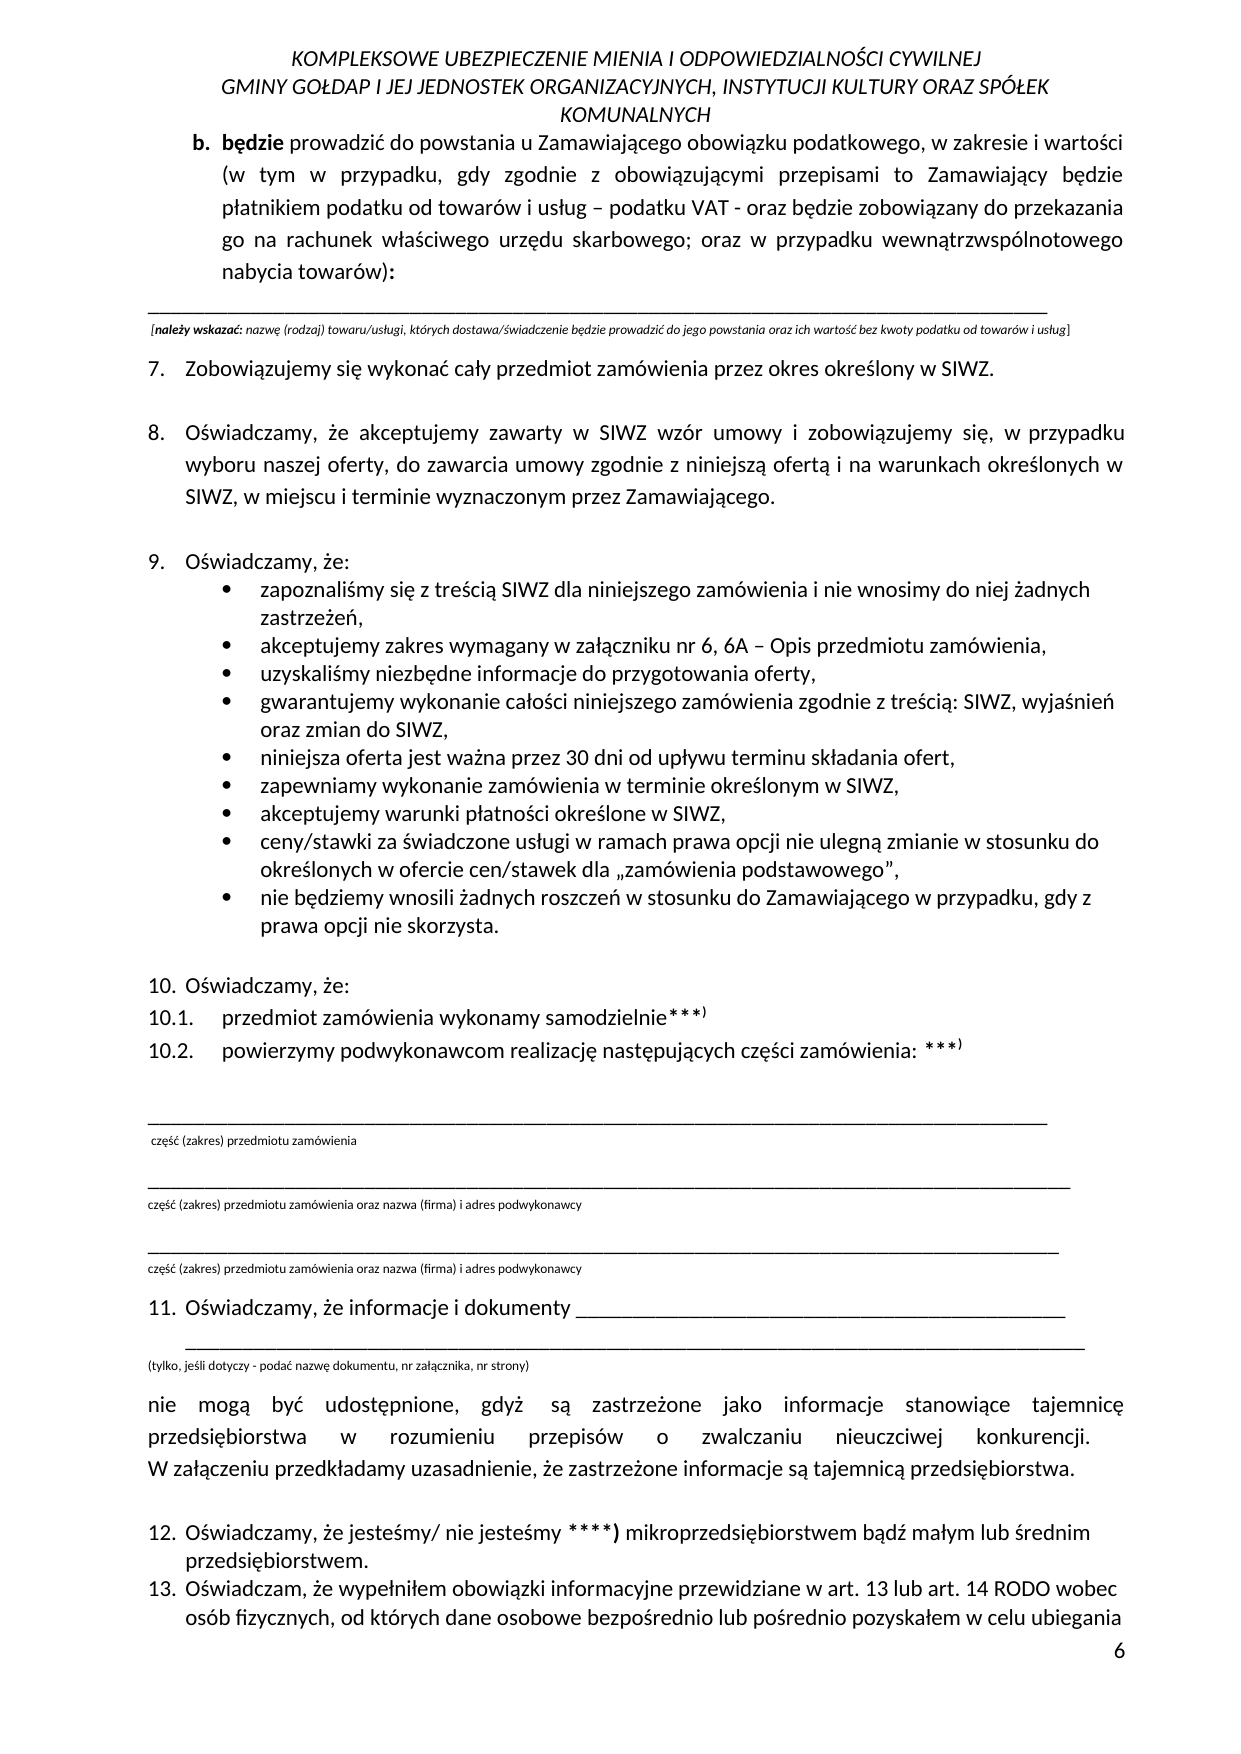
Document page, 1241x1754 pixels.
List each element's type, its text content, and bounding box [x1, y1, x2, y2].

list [148, 1574, 1125, 1631]
list będzie prowadzić do powstania u Zamawiającego obowiązku podatkowego, w zakresie i wartości (w tym w przypadku, gdy zgodnie z obowiązującymi przepisami to Zamawiający będzie płatnikiem podatku od towarów i usług – podatku VAT - oraz będzie zobowiązany do przekazania go na rachunek właściwego urzędu skarbowego; oraz w przypadku wewnątrzwspólnotowego nabycia towarów): [192, 128, 1125, 285]
list Oświadczamy, że: [148, 971, 1125, 999]
list Oświadczamy, że: [148, 547, 1125, 575]
list Oświadczamy, że informacje i dokumenty ___________________________________________ _______________________________________________________________________________ [148, 1293, 1125, 1353]
list powierzymy podwykonawcom realizację następujących części zamówienia: ***) [148, 1036, 1125, 1064]
list Oświadczamy, że jesteśmy/ nie jesteśmy ****) mikroprzedsiębiorstwem bądź małym lub średnim przedsiębiorstwem. [148, 1518, 1125, 1574]
list uzyskaliśmy niezbędne informacje do przygotowania oferty, [223, 659, 1125, 687]
text część (zakres) przedmiotu zamówienia [148, 1132, 1125, 1160]
text nie mogą być udostępnione, gdyż są zastrzeżone jako informacje stanowiące tajemnicę przedsiębiorstwa w rozumieniu przepisów o zwalczaniu nieuczciwej konkurencji. W załączeniu przedkładamy uzasadnienie, że zastrzeżone informacje są tajemnicą przedsiębiorstwa. [148, 1390, 1125, 1482]
list Oświadczamy, że akceptujemy zawarty w SIWZ wzór umowy i zobowiązujemy się, w przypadku wyboru naszej oferty, do zawarcia umowy zgodnie z niniejszą ofertą i na warunkach określonych w SIWZ, w miejscu i terminie wyznaczonym przez Zamawiającego. [148, 418, 1125, 511]
list zapoznaliśmy się z treścią SIWZ dla niniejszego zamówienia i nie wnosimy do niej żadnych zastrzeżeń, [223, 575, 1125, 631]
text _________________________________________________________________________________ [148, 1164, 1125, 1192]
list nie będziemy wnosili żadnych roszczeń w stosunku do Zamawiającego w przypadku, gdy z prawa opcji nie skorzysta. [223, 883, 1125, 939]
text _______________________________________________________________________________ [148, 289, 1125, 317]
list ceny/stawki za świadczone usługi w ramach prawa opcji nie ulegną zmianie w stosunku do określonych w ofercie cen/stawek dla „zamówienia podstawowego”, [223, 827, 1125, 883]
list zapewniamy wykonanie zamówienia w terminie określonym w SIWZ, [223, 771, 1125, 799]
list akceptujemy warunki płatności określone w SIWZ, [223, 799, 1125, 827]
list gwarantujemy wykonanie całości niniejszego zamówienia zgodnie z treścią: SIWZ, wyjaśnień oraz zmian do SIWZ, [223, 687, 1125, 743]
text [należy wskazać: nazwę (rodzaj) towaru/usługi, których dostawa/świadczenie będzie prowadzić do jego powstania oraz ich wartość bez kwoty podatku od towarów i usług] [148, 322, 1125, 349]
text ________________________________________________________________________________ [148, 1229, 1125, 1257]
list przedmiot zamówienia wykonamy samodzielnie***) [148, 1003, 1125, 1032]
list Zobowiązujemy się wykonać cały przedmiot zamówienia przez okres określony w SIWZ. [148, 354, 1125, 382]
list akceptujemy zakres wymagany w załączniku nr 6, 6A – Opis przedmiotu zamówienia, [223, 631, 1125, 659]
list niniejsza oferta jest ważna przez 30 dni od upływu terminu składania ofert, [223, 743, 1125, 771]
text część (zakres) przedmiotu zamówienia oraz nazwa (firma) i adres podwykonawcy [148, 1261, 1125, 1289]
text część (zakres) przedmiotu zamówienia oraz nazwa (firma) i adres podwykonawcy [148, 1197, 1125, 1225]
text (tylko, jeśli dotyczy - podać nazwę dokumentu, nr załącznika, nr strony) [148, 1358, 1125, 1386]
text _______________________________________________________________________________ [148, 1100, 1125, 1128]
